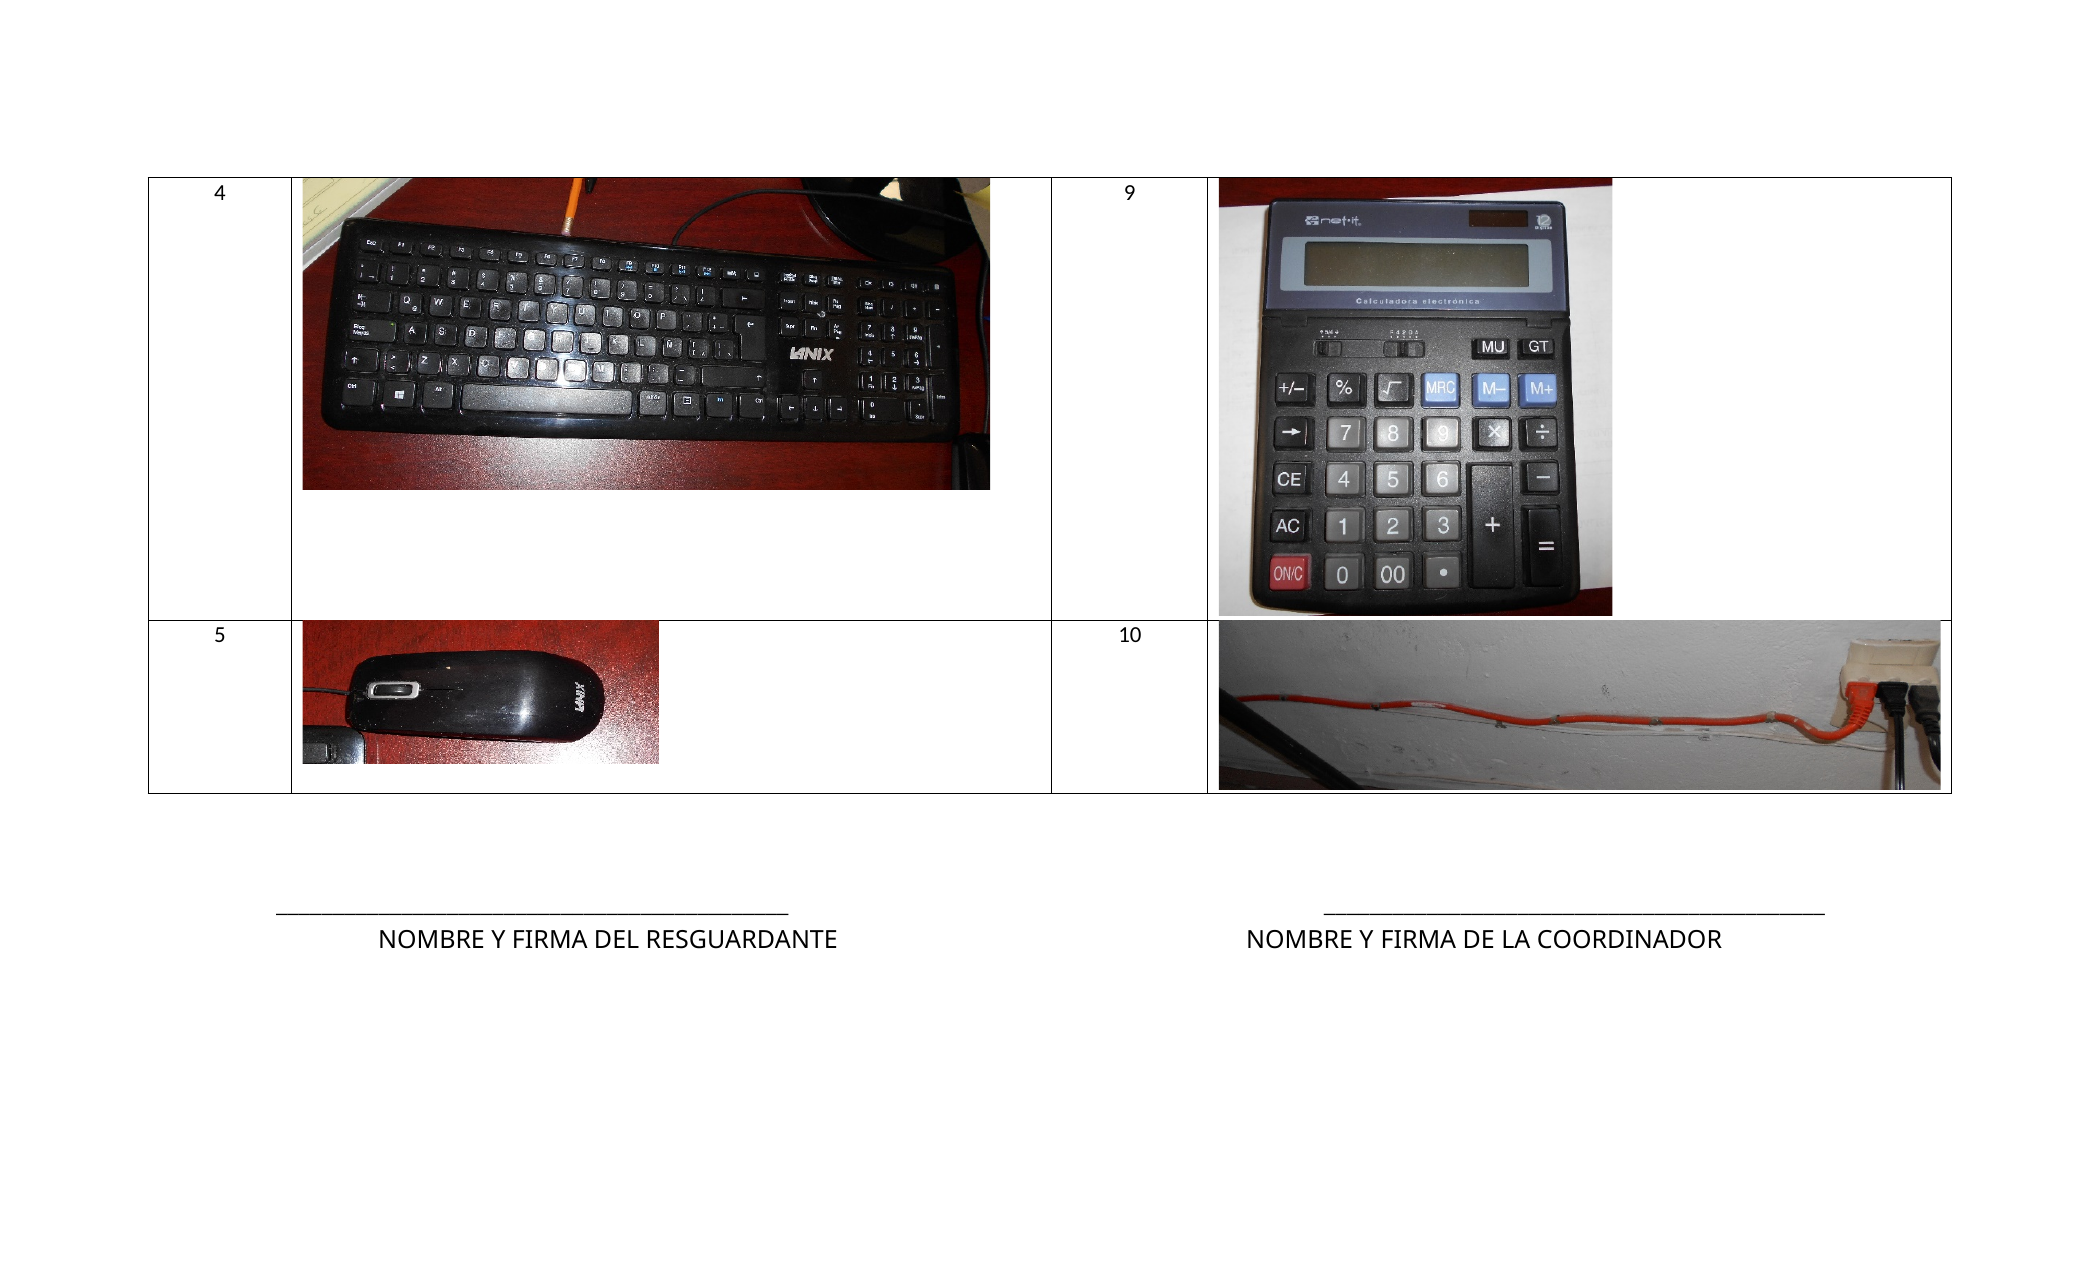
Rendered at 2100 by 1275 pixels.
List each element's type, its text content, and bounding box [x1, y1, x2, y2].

table_cell [1208, 178, 1951, 619]
picture [302, 178, 990, 490]
text _____________________________________________ ____________________________________________ [148, 891, 1952, 919]
table_cell 9 [1052, 178, 1207, 619]
table_cell [1208, 621, 1951, 793]
picture [302, 620, 659, 764]
table_cell [292, 621, 1051, 793]
text NOMBRE Y FIRMA DEL RESGUARDANTE NOMBRE Y FIRMA DE LA COORDINADOR [148, 922, 1952, 956]
table_cell 10 [1052, 621, 1207, 793]
picture [1218, 620, 1941, 790]
table_cell [292, 178, 1051, 619]
picture [1218, 178, 1613, 616]
table_cell 5 [149, 621, 291, 793]
table_cell 4 [149, 178, 291, 619]
